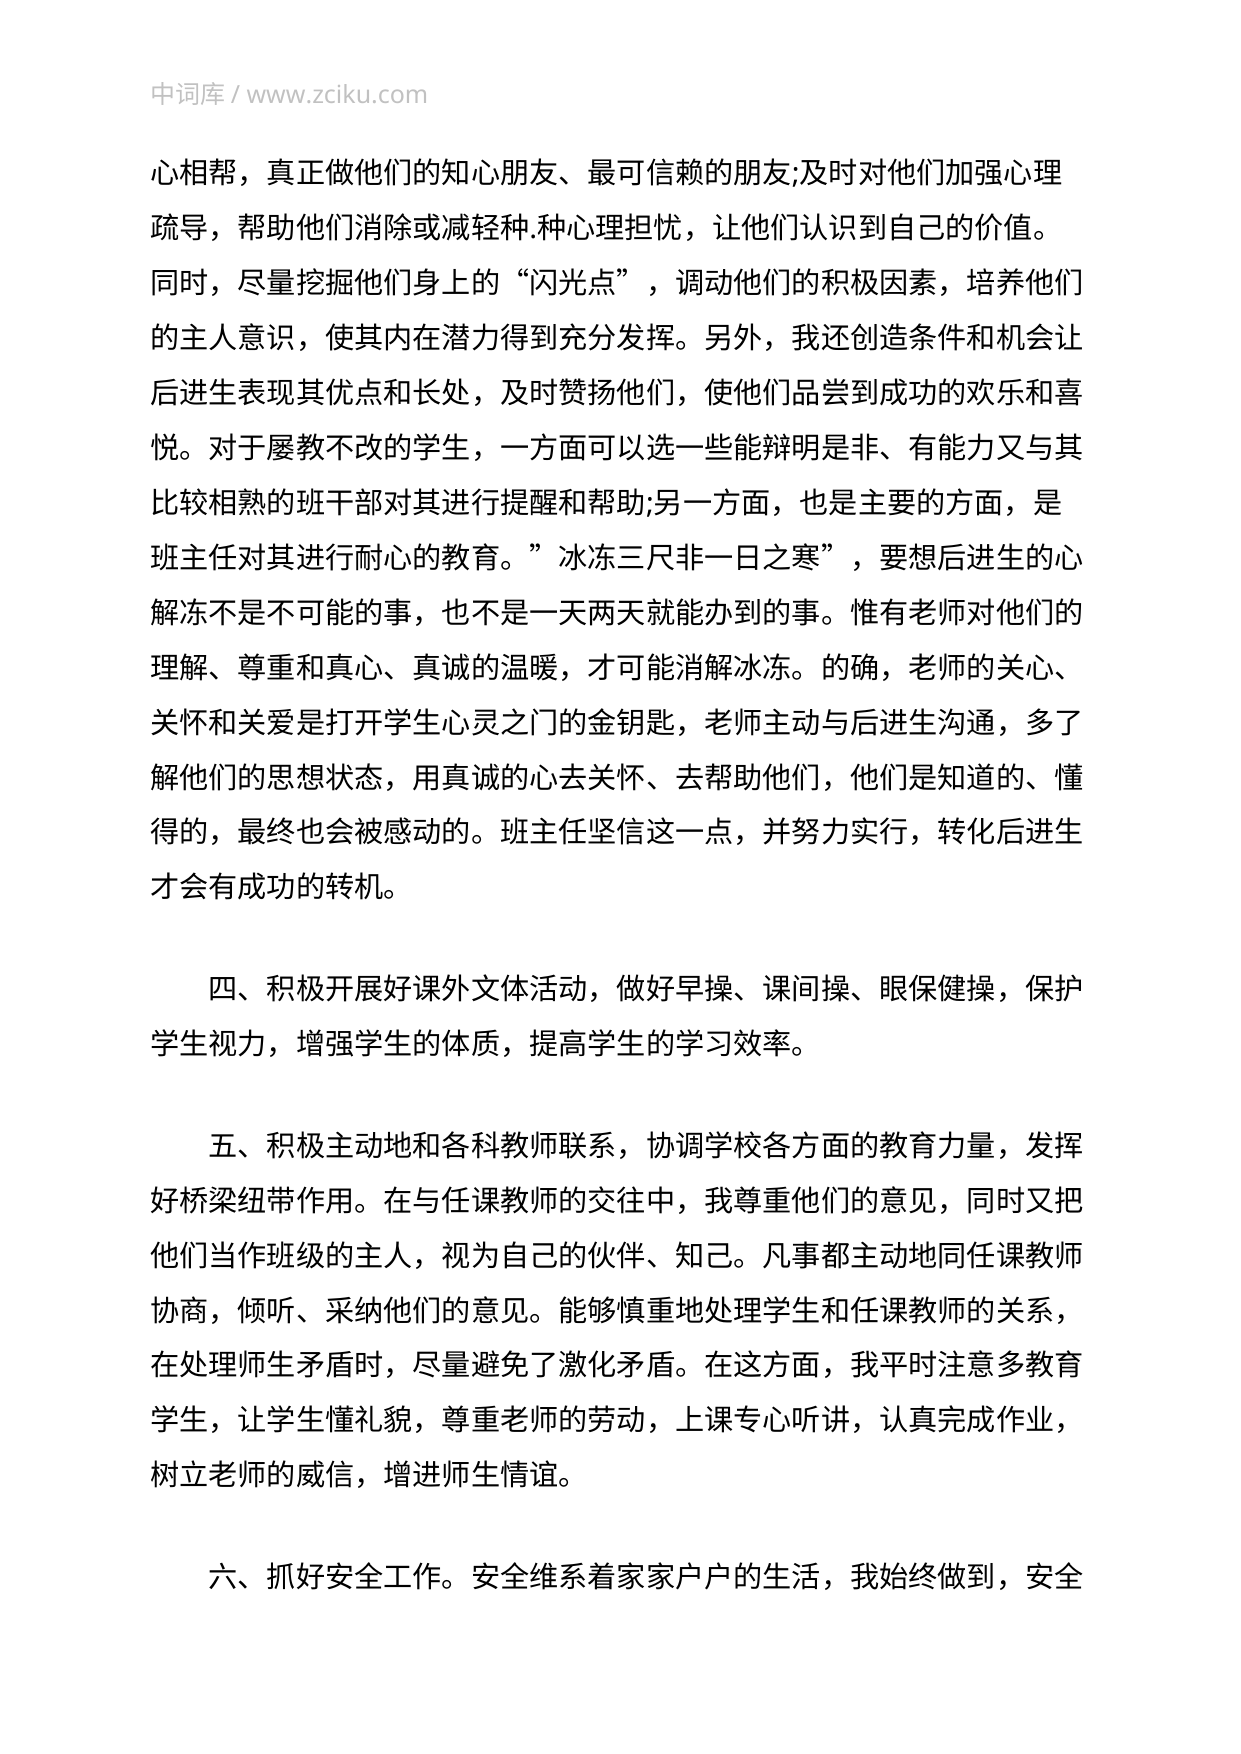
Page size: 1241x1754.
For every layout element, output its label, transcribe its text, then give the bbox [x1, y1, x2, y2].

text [150, 1553, 1090, 1596]
text 五、积极主动地和各科教师联系，协调学校各方面的教育力量，发挥好桥梁纽带作用。在与任课教师的交往中，我尊重他们的意见，同时又把他们当作班级的主人，视为自己的伙伴、知己。凡事都主动地同任课教师协商，倾听、采纳他们的意见。能够慎重地处理学生和任课教师的关系，在处理师生矛盾时，尽量避免了激化矛盾。在这方面，我平时注意多教育学生，让学生懂礼貌，尊重老师的劳动，上课专心听讲，认真完成作业，树立老师的威信，增进师生情谊。 [150, 1122, 1090, 1494]
text 四、积极开展好课外文体活动，做好早操、课间操、眼保健操，保护学生视力，增强学生的体质，提高学生的学习效率。 [150, 966, 1090, 1063]
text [150, 150, 1090, 906]
